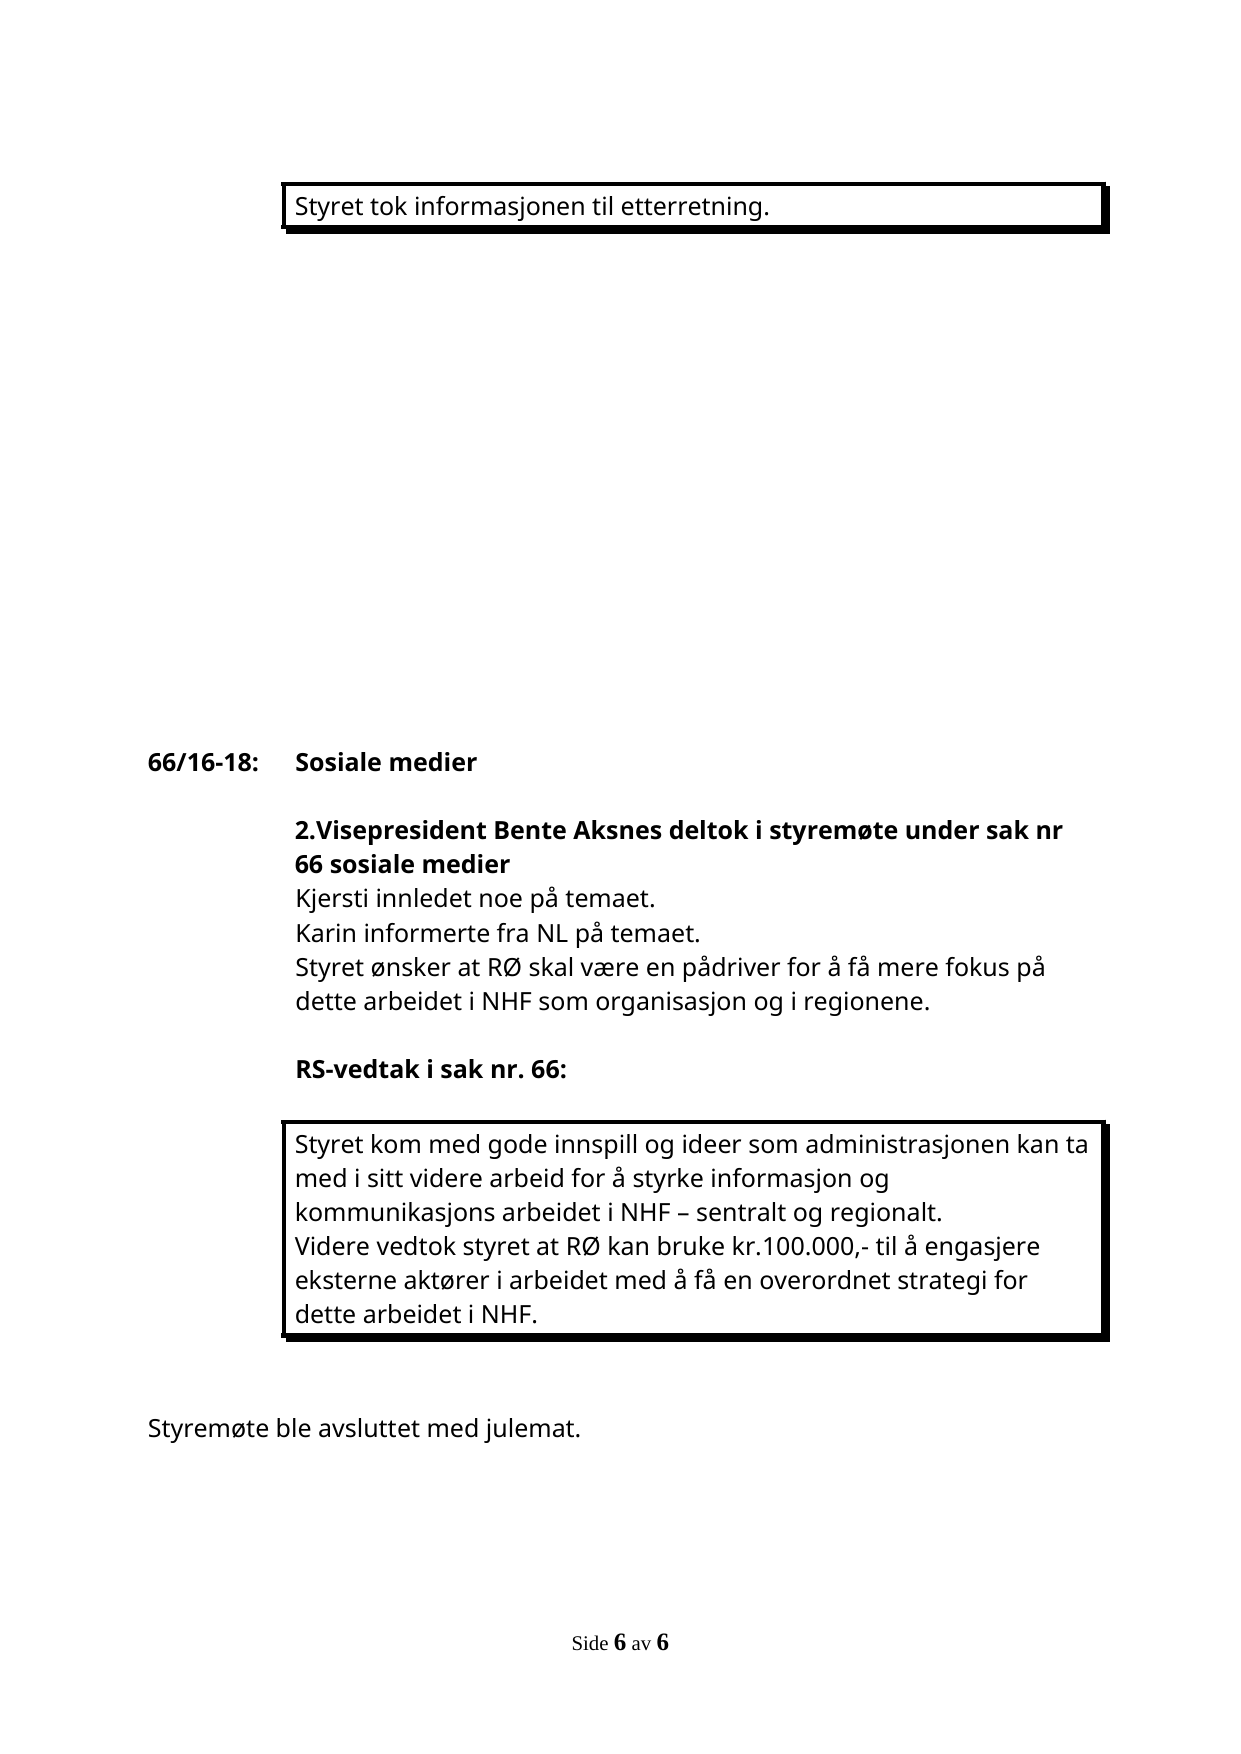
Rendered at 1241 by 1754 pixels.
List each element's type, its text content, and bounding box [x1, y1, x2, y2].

text Styremøte ble avsluttet med julemat. [148, 1410, 1093, 1444]
text 66/16-18: Sosiale medier [148, 745, 1093, 779]
text Styret ønsker at RØ skal være en pådriver for å få mere fokus på dette arbeidet i NHF som organisasjon og i regionene. [295, 949, 1093, 1017]
text Videre vedtok styret at RØ kan bruke kr.100.000,- til å engasjere eksterne aktører i arbeidet med å få en overordnet strategi for dette arbeidet i NHF. [286, 1222, 1101, 1333]
text Styret kom med gode innspill og ideer som administrasjonen kan ta med i sitt videre arbeid for å styrke informasjon og kommunikasjons arbeidet i NHF – sentralt og regionalt. [286, 1124, 1101, 1222]
text Kjersti innledet noe på temaet. [221, 881, 1093, 915]
text Karin informerte fra NL på temaet. [221, 915, 1093, 949]
text 2.Visepresident Bente Aksnes deltok i styremøte under sak nr 66 sosiale medier [294, 813, 1093, 881]
text RS-vedtak i sak nr. 66: [148, 1051, 1093, 1086]
text Styret tok informasjonen til etterretning. [286, 186, 1101, 225]
